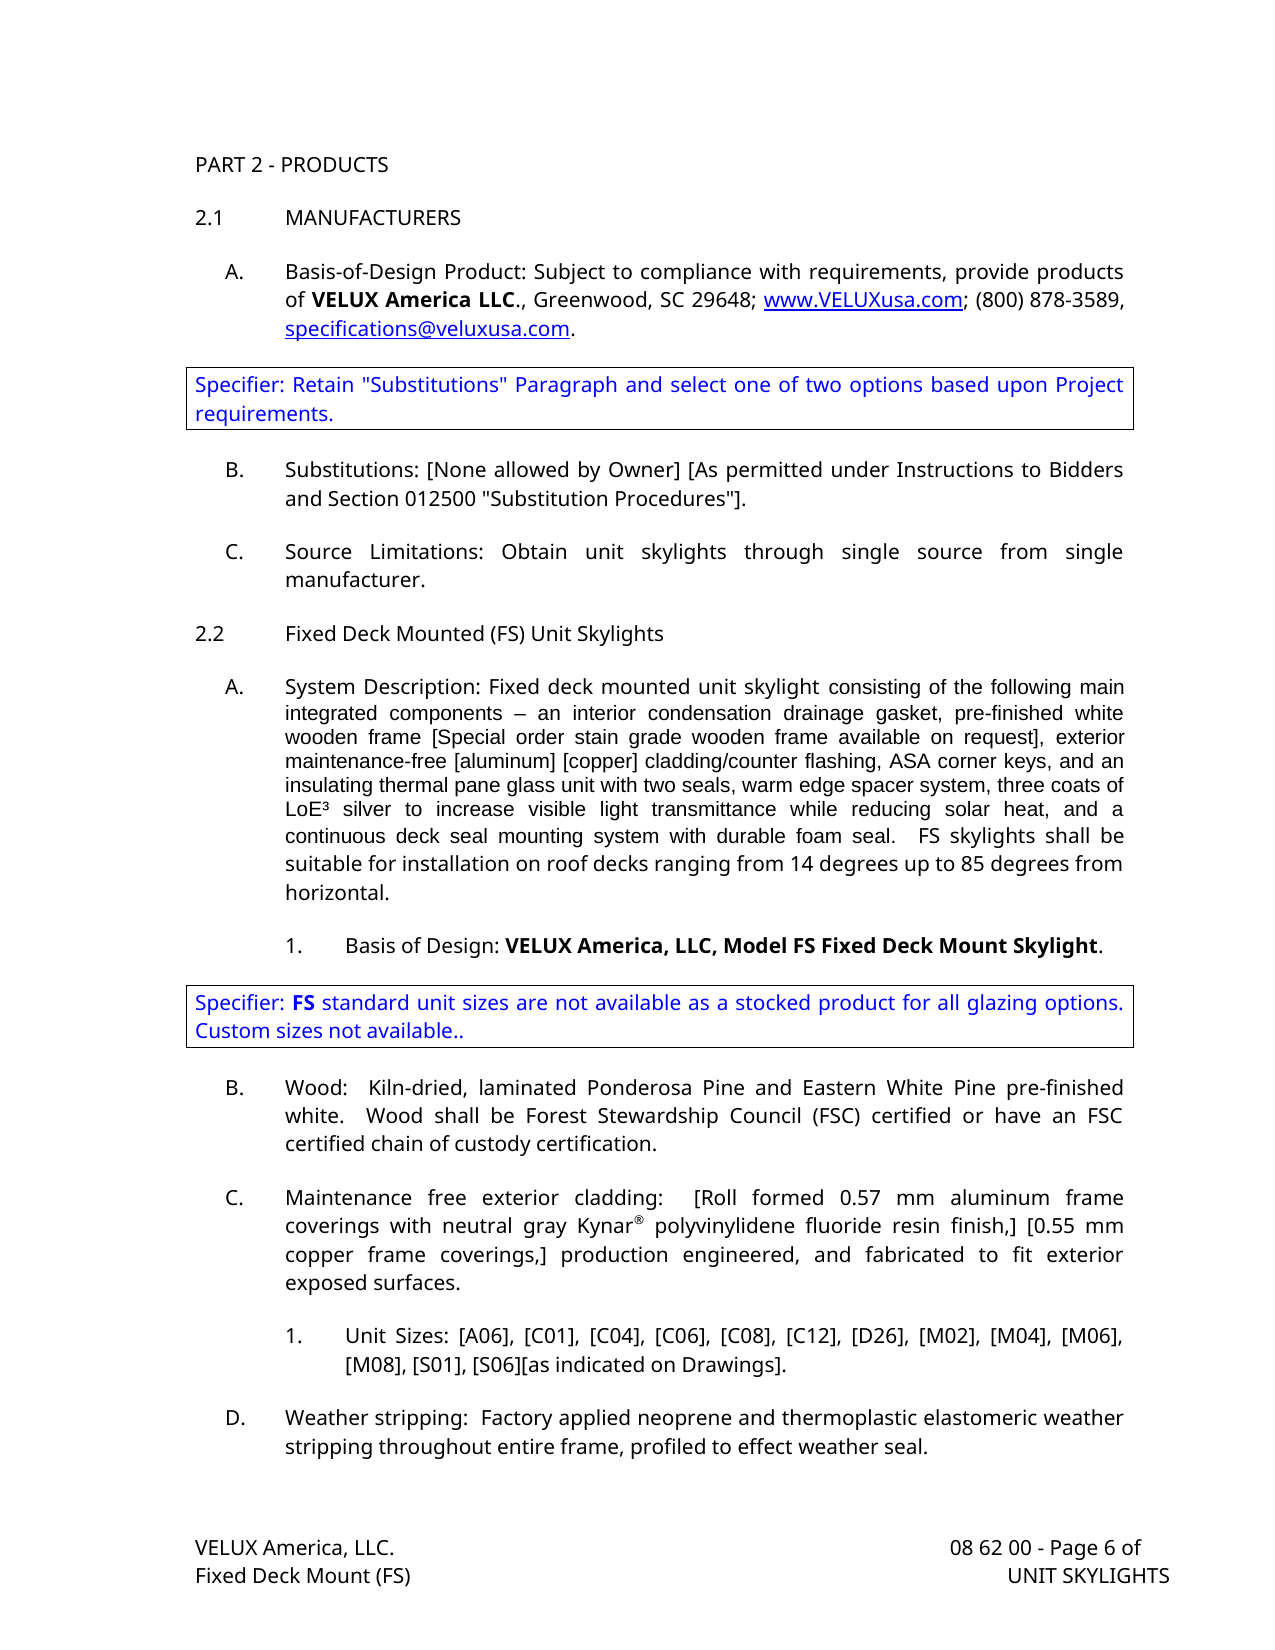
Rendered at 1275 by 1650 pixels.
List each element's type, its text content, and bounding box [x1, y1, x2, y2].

text Weather stripping: Factory applied neoprene and thermoplastic elastomeric weather stripping throughout entire frame, profiled to effect weather seal. [225, 1403, 1125, 1460]
text Basis-of-Design Product: Subject to compliance with requirements, provide products of VELUX America LLC., Greenwood, SC 29648; www.VELUXusa.com; (800) 878-3589, specifications@veluxusa.com. [225, 257, 1125, 342]
text PRODUCTS [195, 150, 1125, 178]
text Substitutions: [None allowed by Owner] [As permitted under Instructions to Bidders and Section 012500 "Substitution Procedures"]. [225, 455, 1125, 512]
text Fixed Deck Mounted (FS) Unit Skylights [195, 619, 1125, 647]
text Source Limitations: Obtain unit skylights through single source from single manufacturer. [225, 537, 1125, 594]
text Maintenance free exterior cladding: [Roll formed 0.57 mm aluminum frame coverings with neutral gray Kynar® polyvinylidene fluoride resin finish,] [0.55 mm copper frame coverings,] production engineered, and fabricated to fit exterior exposed surfaces. [225, 1183, 1125, 1297]
text Specifier: Retain "Substitutions" Paragraph and select one of two options based upon Project requirements. [187, 368, 1133, 429]
text MANUFACTURERS [195, 203, 1125, 232]
text Specifier: FS standard unit sizes are not available as a stocked product for all glazing options. Custom sizes not available.. [187, 986, 1133, 1047]
text Wood: Kiln-dried, laminated Ponderosa Pine and Eastern White Pine pre-finished white. Wood shall be Forest Stewardship Council (FSC) certified or have an FSC certified chain of custody certification. [225, 1073, 1125, 1158]
text System Description: Fixed deck mounted unit skylight consisting of the following main integrated components – an interior condensation drainage gasket, pre-finished white wooden frame [Special order stain grade wooden frame available on request], exterior maintenance-free [aluminum] [copper] cladding/counter flashing, ASA corner keys, and an insulating thermal pane glass unit with two seals, warm edge spacer system, three coats of LoE³ silver to increase visible light transmittance while reducing solar heat, and a continuous deck seal mounting system with durable foam seal. FS skylights shall be suitable for installation on roof decks ranging from 14 degrees up to 85 degrees from horizontal. [225, 672, 1125, 906]
text Unit Sizes: [A06], [C01], [C04], [C06], [C08], [C12], [D26], [M02], [M04], [M06],[M08], [S01], [S06][as indicated on Drawings]. [285, 1322, 1125, 1378]
text Basis of Design: VELUX America, LLC, Model FS Fixed Deck Mount Skylight. [285, 931, 1125, 959]
